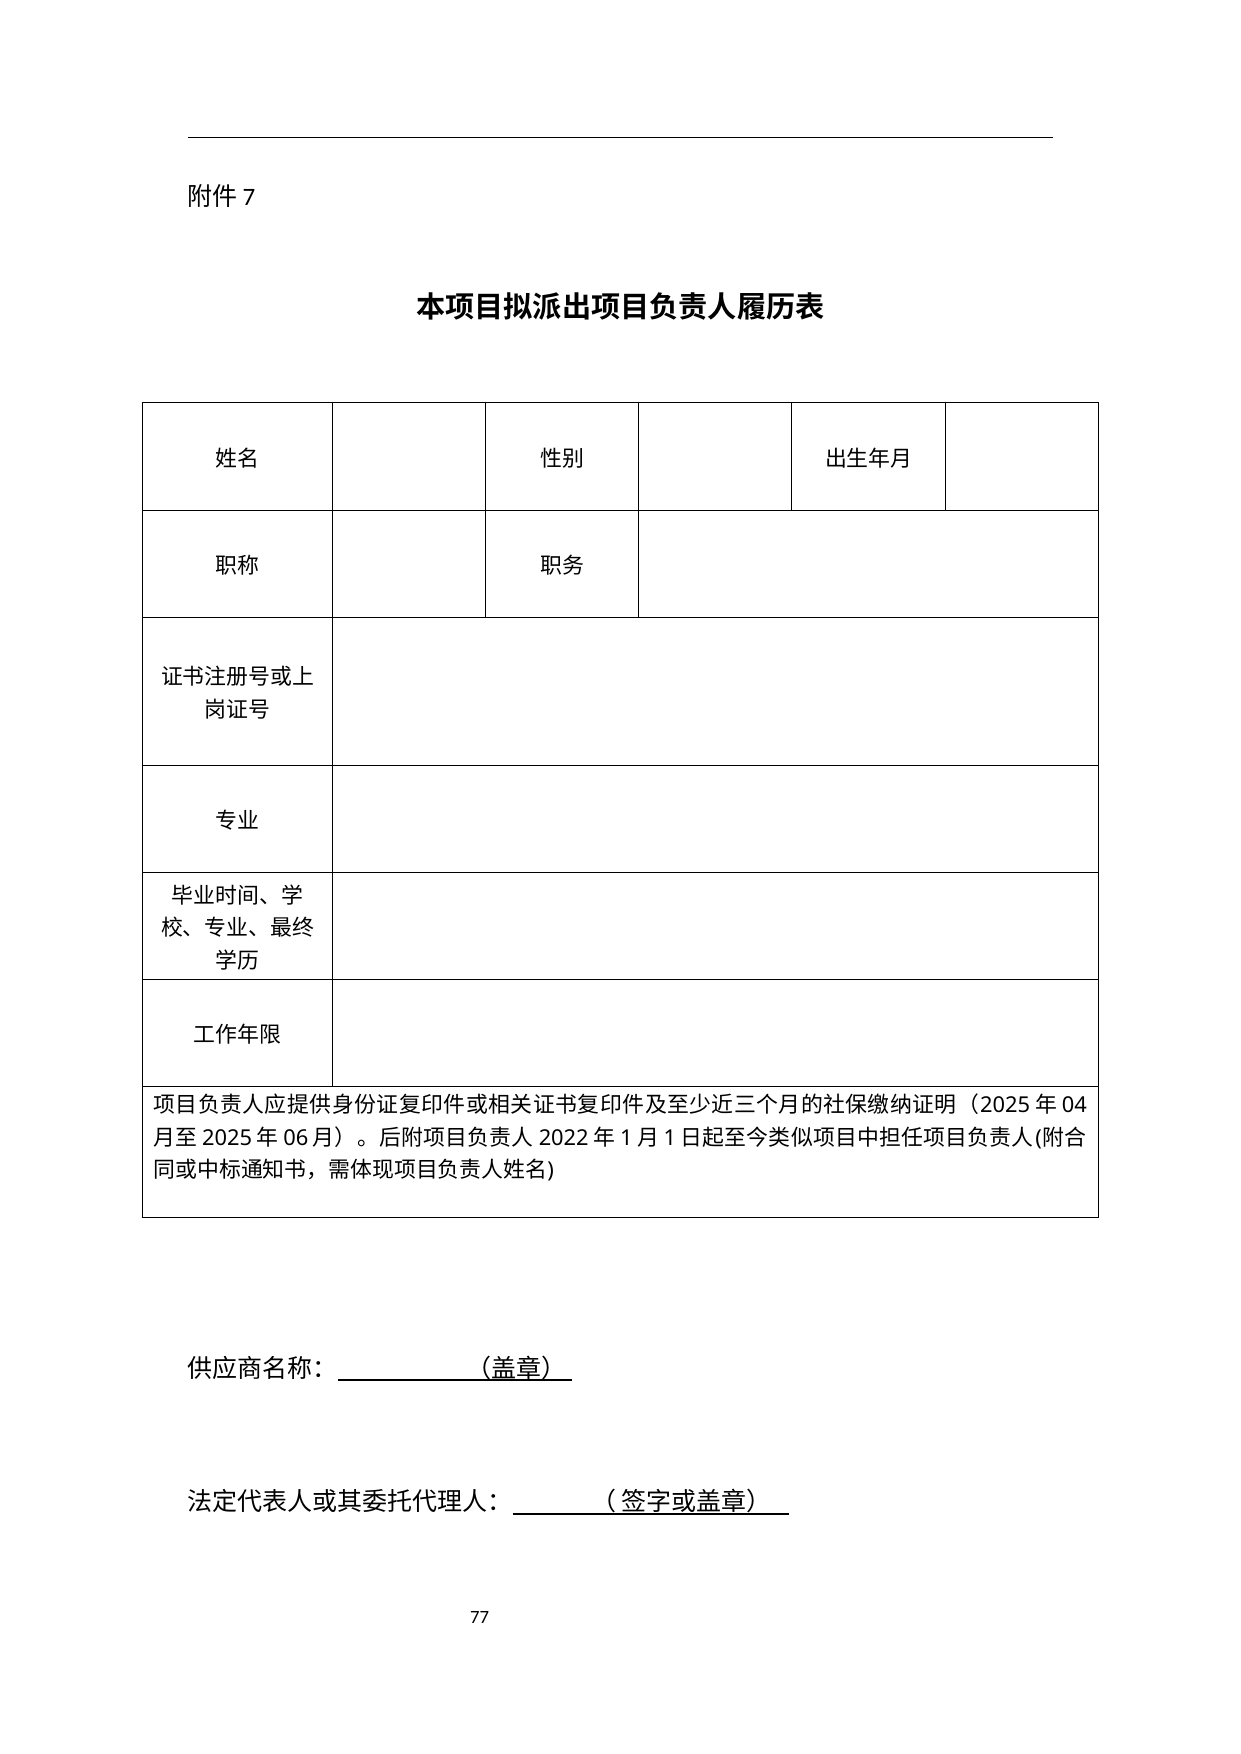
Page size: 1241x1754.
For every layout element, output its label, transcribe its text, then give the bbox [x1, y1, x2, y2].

text 附件7 [187, 162, 1053, 227]
table_cell [333, 511, 485, 617]
table_cell 毕业时间、学校、专业、最终学历 [143, 873, 332, 979]
table_header [333, 403, 485, 510]
table_cell [333, 766, 1098, 872]
table_cell 专业 [143, 766, 332, 872]
table_header 姓名 [143, 403, 332, 510]
text 供应商名称： （盖章） [187, 1334, 1053, 1399]
table_cell 职称 [143, 511, 332, 617]
table_cell 职务 [486, 511, 638, 617]
table_cell 工作年限 [143, 980, 332, 1086]
text 法定代表人或其委托代理人： （ 签字或盖章） [187, 1467, 1053, 1532]
table_cell 证书注册号或上岗证号 [143, 618, 332, 765]
table_cell [333, 980, 1098, 1086]
table_cell [333, 873, 1098, 979]
table_header [946, 403, 1098, 510]
table_header 性别 [486, 403, 638, 510]
text 本项目拟派出项目负责人履历表 [187, 272, 1053, 337]
table_cell 项目负责人应提供身份证复印件或相关证书复印件及至少近三个月的社保缴纳证明（2025年04月至2025年06月）。后附项目负责人2022年1月1日起至今类似项目中担任项目负责人(附合同或中标通知书，需体现项目负责人姓名) [143, 1087, 1098, 1217]
table_header [639, 403, 791, 510]
table_cell [333, 618, 1098, 765]
table_header 出生年月 [792, 403, 945, 510]
table_cell [639, 511, 1098, 617]
